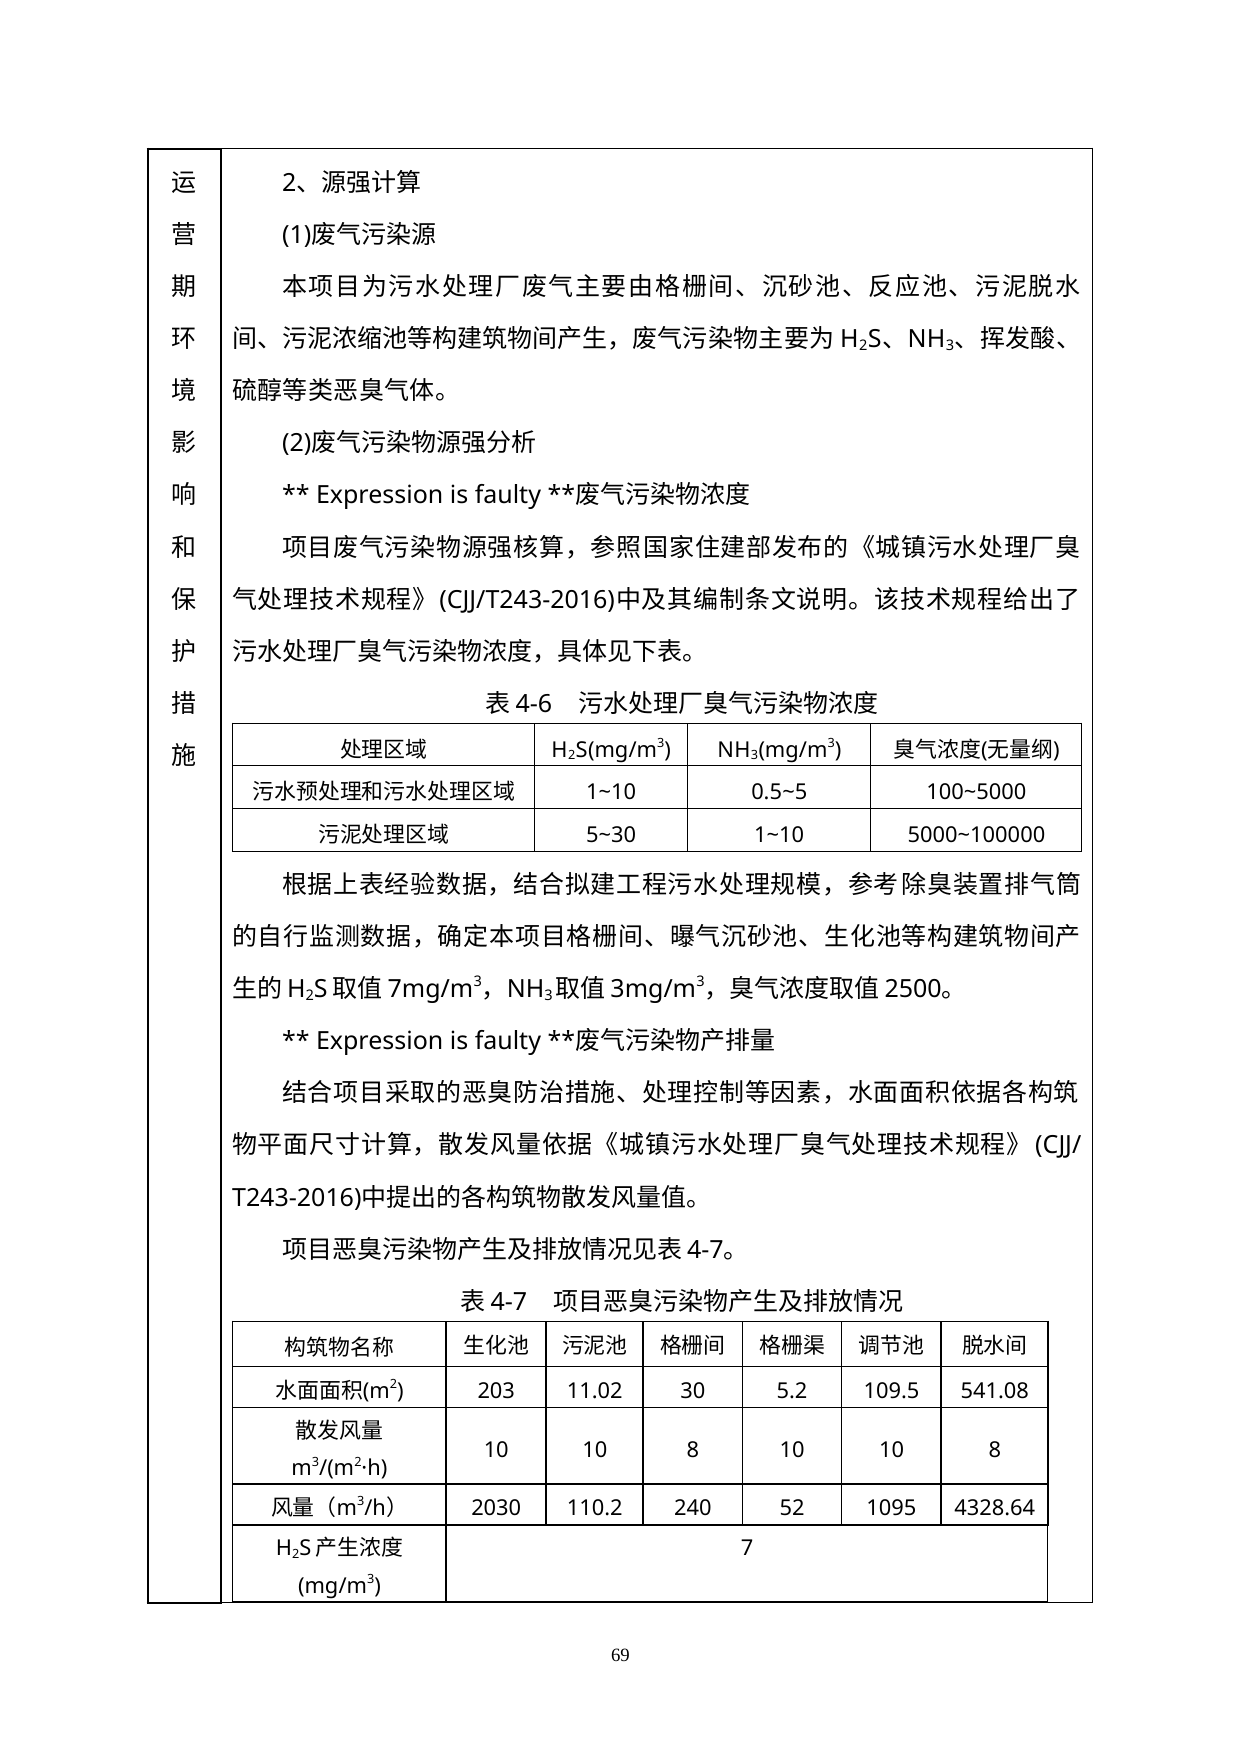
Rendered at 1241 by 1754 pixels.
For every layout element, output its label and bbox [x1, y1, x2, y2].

table_header [149, 150, 220, 1602]
table_header [222, 149, 1092, 1602]
